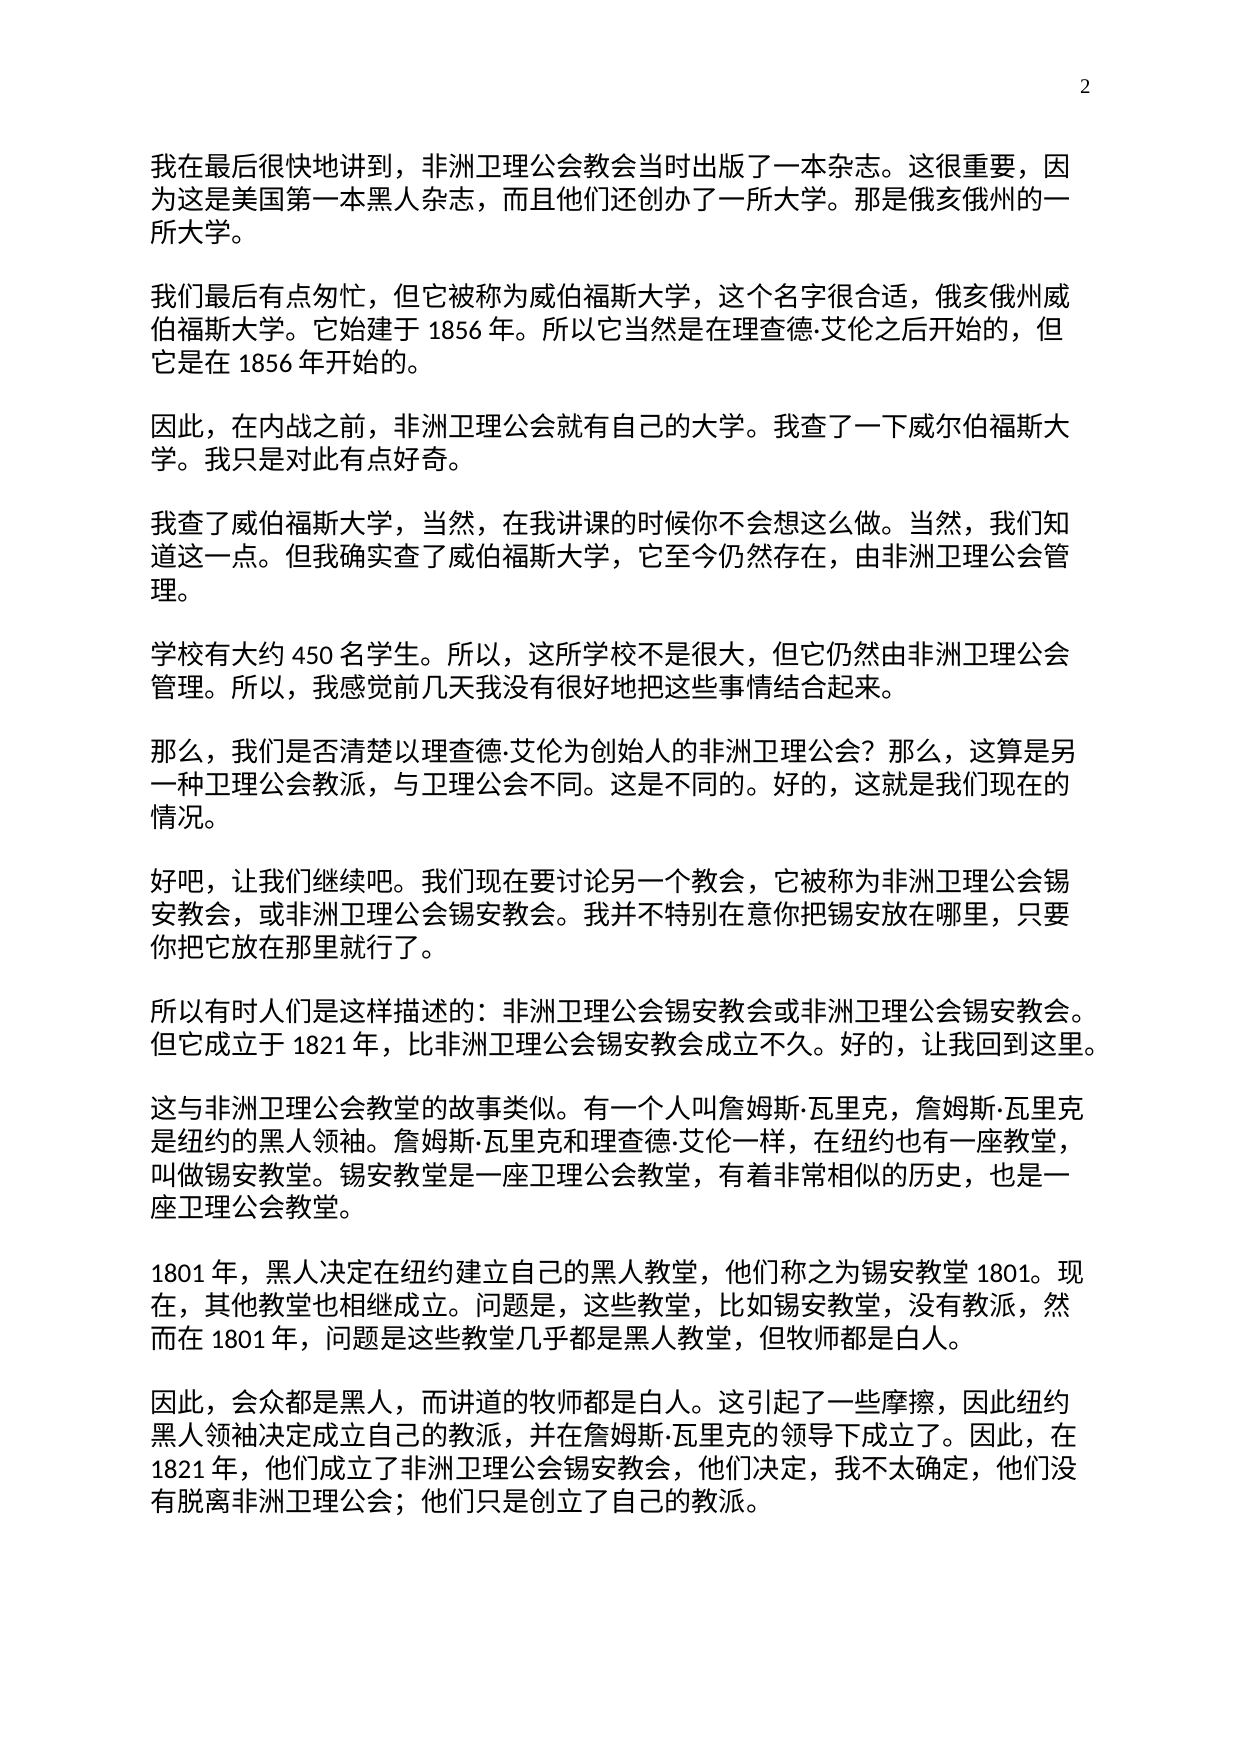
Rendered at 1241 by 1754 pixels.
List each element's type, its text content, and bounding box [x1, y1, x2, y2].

text 因此，会众都是黑人，而讲道的牧师都是白人。这引起了一些摩擦，因此纽约黑人领袖决定成立自己的教派，并在詹姆斯·瓦里克的领导下成立了。因此，在 1821 年，他们成立了非洲卫理公会锡安教会，他们决定，我不太确定，他们没有脱离非洲卫理公会；他们只是创立了自己的教派。 [150, 1386, 1090, 1518]
text 学校有大约 450 名学生。所以，这所学校不是很大，但它仍然由非洲卫理公会管理。所以，我感觉前几天我没有很好地把这些事情结合起来。 [150, 638, 1090, 704]
text 我们最后有点匆忙，但它被称为威伯福斯大学，这个名字很合适，俄亥俄州威伯福斯大学。它始建于 1856 年。所以它当然是在理查德·艾伦之后开始的，但它是在 1856 年开始的。 [150, 280, 1090, 379]
text 那么，我们是否清楚以理查德·艾伦为创始人的非洲卫理公会？那么，这算是另一种卫理公会教派，与卫理公会不同。这是不同的。好的，这就是我们现在的情况。 [150, 735, 1090, 834]
text 好吧，让我们继续吧。我们现在要讨论另一个教会，它被称为非洲卫理公会锡安教会，或非洲卫理公会锡安教会。我并不特别在意你把锡安放在哪里，只要你把它放在那里就行了。 [150, 865, 1090, 964]
text 因此，在内战之前，非洲卫理公会就有自己的大学。我查了一下威尔伯福斯大学。我只是对此有点好奇。 [150, 410, 1090, 476]
text 1801 年，黑人决定在纽约建立自己的黑人教堂，他们称之为锡安教堂 1801。现在，其他教堂也相继成立。问题是，这些教堂，比如锡安教堂，没有教派，然而在 1801 年，问题是这些教堂几乎都是黑人教堂，但牧师都是白人。 [150, 1256, 1090, 1355]
text 所以有时人们是这样描述的：非洲卫理公会锡安教会或非洲卫理公会锡安教会。但它成立于 1821 年，比非洲卫理公会锡安教会成立不久。好的，让我回到这里。 [150, 995, 1090, 1061]
text 我查了威伯福斯大学，当然，在我讲课的时候你不会想这么做。当然，我们知道这一点。但我确实查了威伯福斯大学，它至今仍然存在，由非洲卫理公会管理。 [150, 508, 1090, 607]
text 这与非洲卫理公会教堂的故事类似。有一个人叫詹姆斯·瓦里克，詹姆斯·瓦里克是纽约的黑人领袖。詹姆斯·瓦里克和理查德·艾伦一样，在纽约也有一座教堂，叫做锡安教堂。锡安教堂是一座卫理公会教堂，有着非常相似的历史，也是一座卫理公会教堂。 [150, 1093, 1090, 1225]
text 我在最后很快地讲到，非洲卫理公会教会当时出版了一本杂志。这很重要，因为这是美国第一本黑人杂志，而且他们还创办了一所大学。那是俄亥俄州的一所大学。 [150, 150, 1090, 249]
